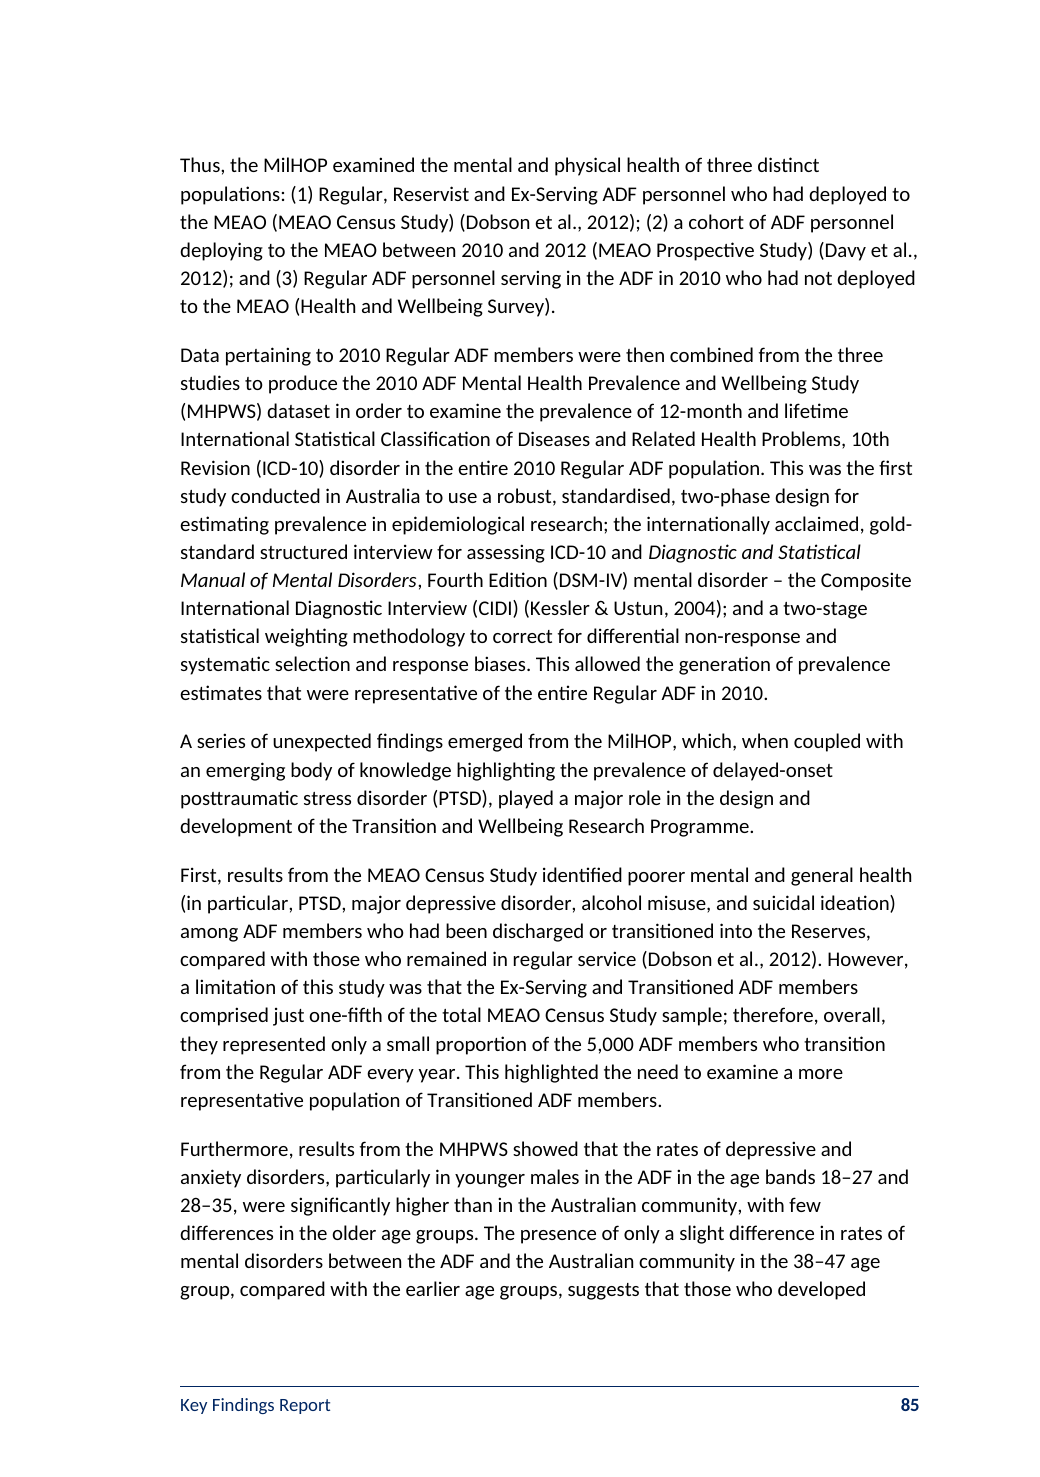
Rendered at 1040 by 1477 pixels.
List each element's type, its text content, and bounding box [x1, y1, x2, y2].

text First, results from the MEAO Census Study identified poorer mental and general health (in particular, PTSD, major depressive disorder, alcohol misuse, and suicidal ideation) among ADF members who had been discharged or transitioned into the Reserves, compared with those who remained in regular service (Dobson et al., 2012). However, a limitation of this study was that the Ex-Serving and Transitioned ADF members comprised just one-fifth of the total MEAO Census Study sample; therefore, overall, they represented only a small proportion of the 5,000 ADF members who transition from the Regular ADF every year. This highlighted the need to examine a more representative population of Transitioned ADF members. [180, 859, 919, 1112]
text Thus, the MilHOP examined the mental and physical health of three distinct populations: (1) Regular, Reservist and Ex-Serving ADF personnel who had deployed to the MEAO (MEAO Census Study) (Dobson et al., 2012); (2) a cohort of ADF personnel deploying to the MEAO between 2010 and 2012 (MEAO Prospective Study) (Davy et al., 2012); and (3) Regular ADF personnel serving in the ADF in 2010 who had not deployed to the MEAO (Health and Wellbeing Survey). [180, 150, 919, 319]
text Data pertaining to 2010 Regular ADF members were then combined from the three studies to produce the 2010 ADF Mental Health Prevalence and Wellbeing Study (MHPWS) dataset in order to examine the prevalence of 12-month and lifetime International Statistical Classification of Diseases and Related Health Problems, 10th Revision (ICD-10) disorder in the entire 2010 Regular ADF population. This was the first study conducted in Australia to use a robust, standardised, two-phase design for estimating prevalence in epidemiological research; the internationally acclaimed, gold-standard structured interview for assessing ICD-10 and Diagnostic and Statistical Manual of Mental Disorders, Fourth Edition (DSM-IV) mental disorder – the Composite International Diagnostic Interview (CIDI) (Kessler & Ustun, 2004); and a two-stage statistical weighting methodology to correct for differential non-response and systematic selection and response biases. This allowed the generation of prevalence estimates that were representative of the entire Regular ADF in 2010. [180, 339, 919, 705]
text A series of unexpected findings emerged from the MilHOP, which, when coupled with an emerging body of knowledge highlighting the prevalence of delayed-onset posttraumatic stress disorder (PTSD), played a major role in the design and development of the Transition and Wellbeing Research Programme. [180, 726, 919, 838]
